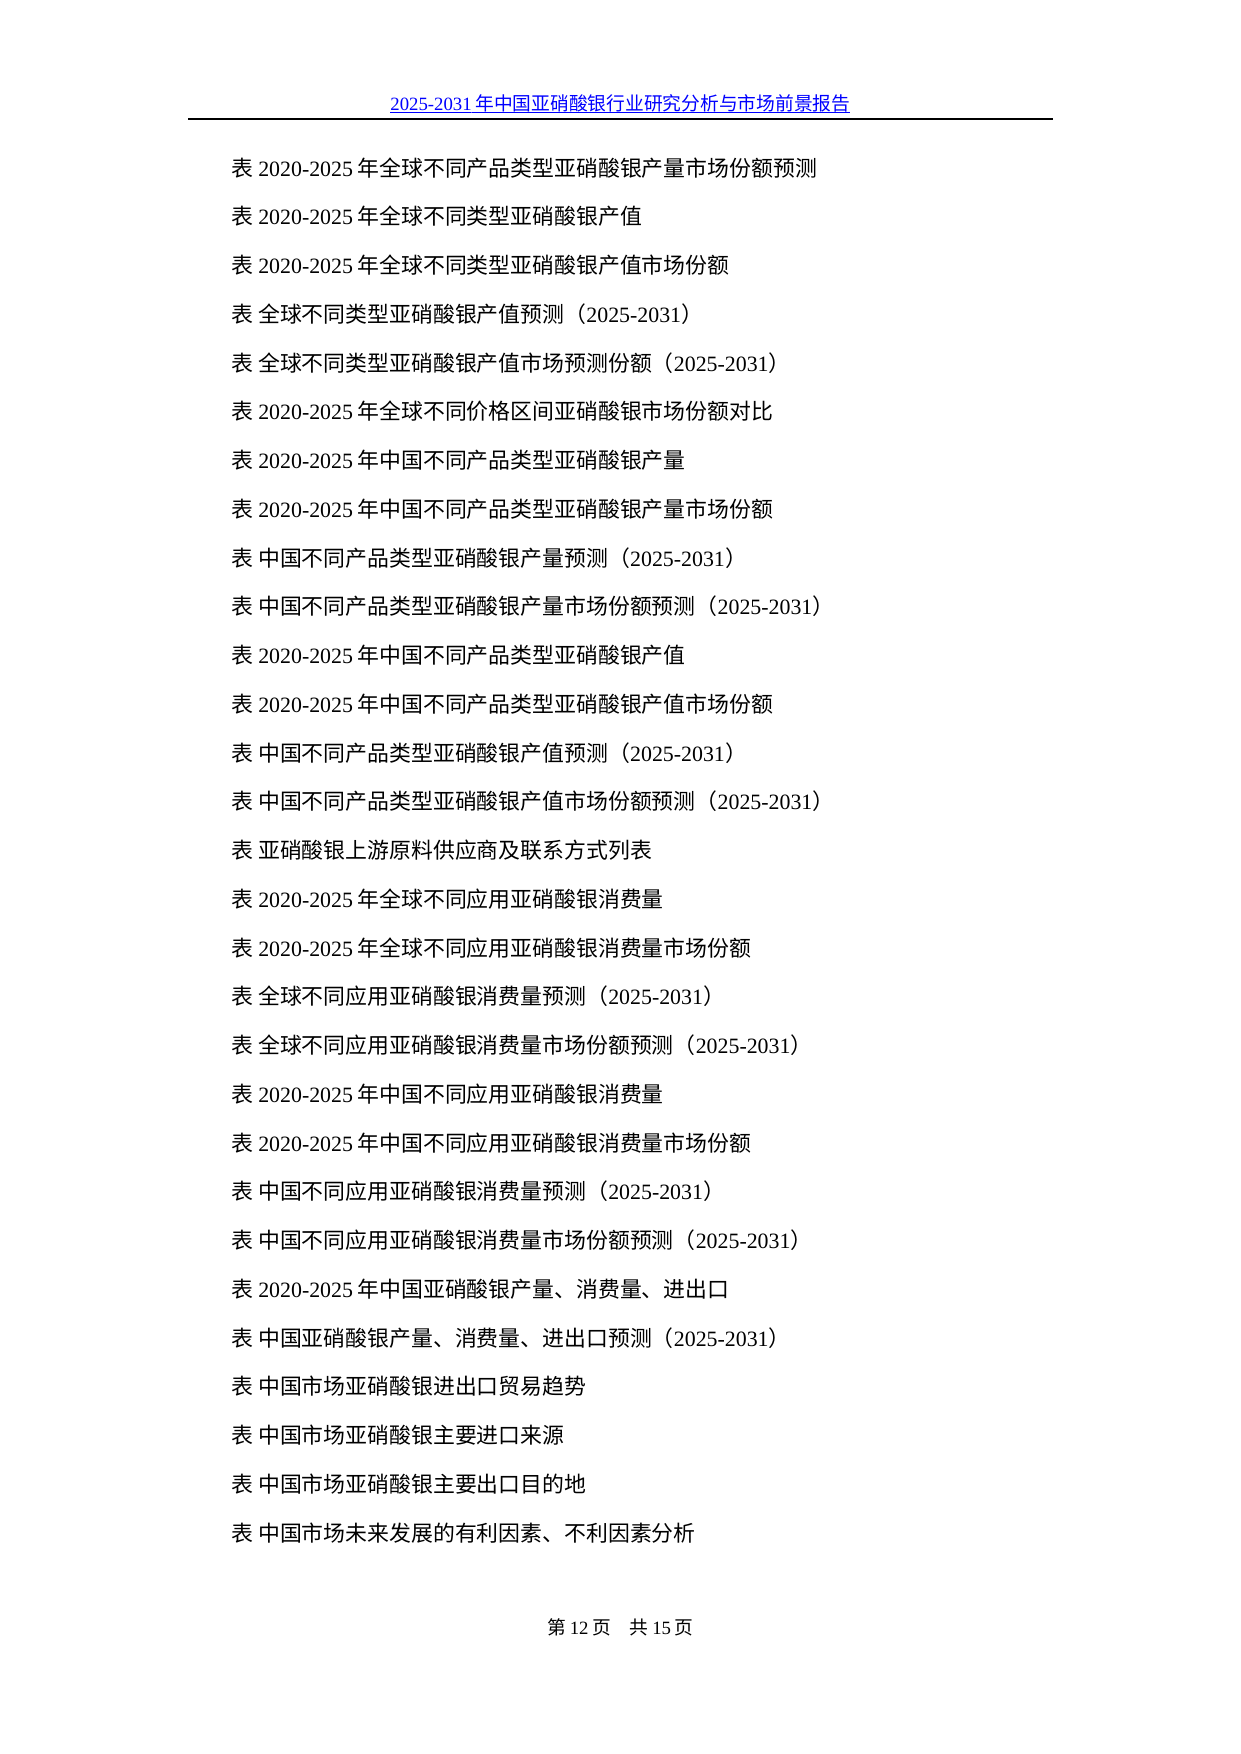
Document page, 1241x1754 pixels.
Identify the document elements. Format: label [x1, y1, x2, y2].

text [187, 150, 1053, 1548]
